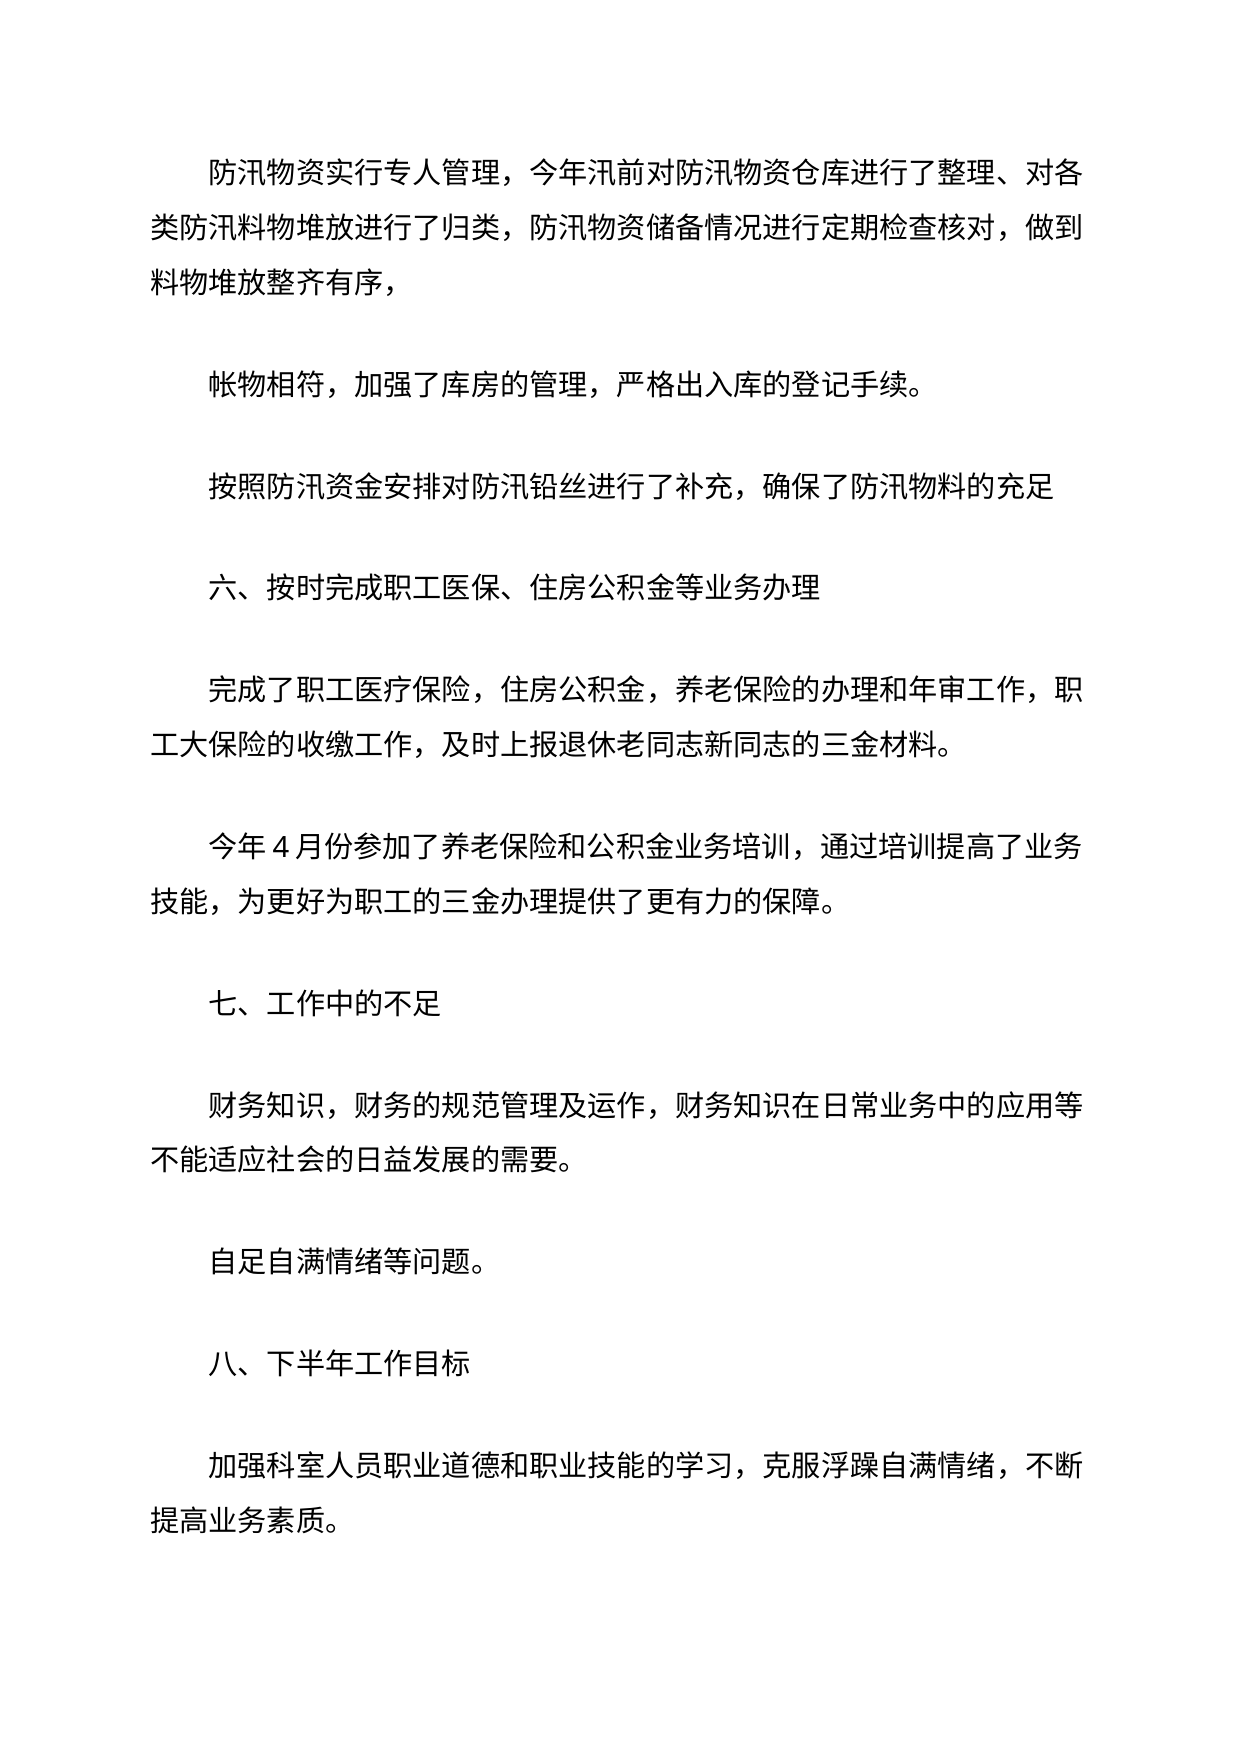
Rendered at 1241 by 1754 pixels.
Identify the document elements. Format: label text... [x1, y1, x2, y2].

text 帐物相符，加强了库房的管理，严格出入库的登记手续。 [150, 362, 1090, 404]
text 防汛物资实行专人管理，今年汛前对防汛物资仓库进行了整理、对各类防汛料物堆放进行了归类，防汛物资储备情况进行定期检查核对，做到料物堆放整齐有序， [150, 150, 1090, 302]
text 六、按时完成职工医保、住房公积金等业务办理 [150, 565, 1090, 607]
text 财务知识，财务的规范管理及运作，财务知识在日常业务中的应用等不能适应社会的日益发展的需要。 [150, 1082, 1090, 1179]
text 八、下半年工作目标 [150, 1341, 1090, 1383]
text 七、工作中的不足 [150, 980, 1090, 1023]
text 完成了职工医疗保险，住房公积金，养老保险的办理和年审工作，职工大保险的收缴工作，及时上报退休老同志新同志的三金材料。 [150, 667, 1090, 764]
text 按照防汛资金安排对防汛铅丝进行了补充，确保了防汛物料的充足 [150, 463, 1090, 506]
text 自足自满情绪等问题。 [150, 1239, 1090, 1281]
text 加强科室人员职业道德和职业技能的学习，克服浮躁自满情绪，不断提高业务素质。 [150, 1442, 1090, 1539]
text 今年4月份参加了养老保险和公积金业务培训，通过培训提高了业务技能，为更好为职工的三金办理提供了更有力的保障。 [150, 823, 1090, 921]
